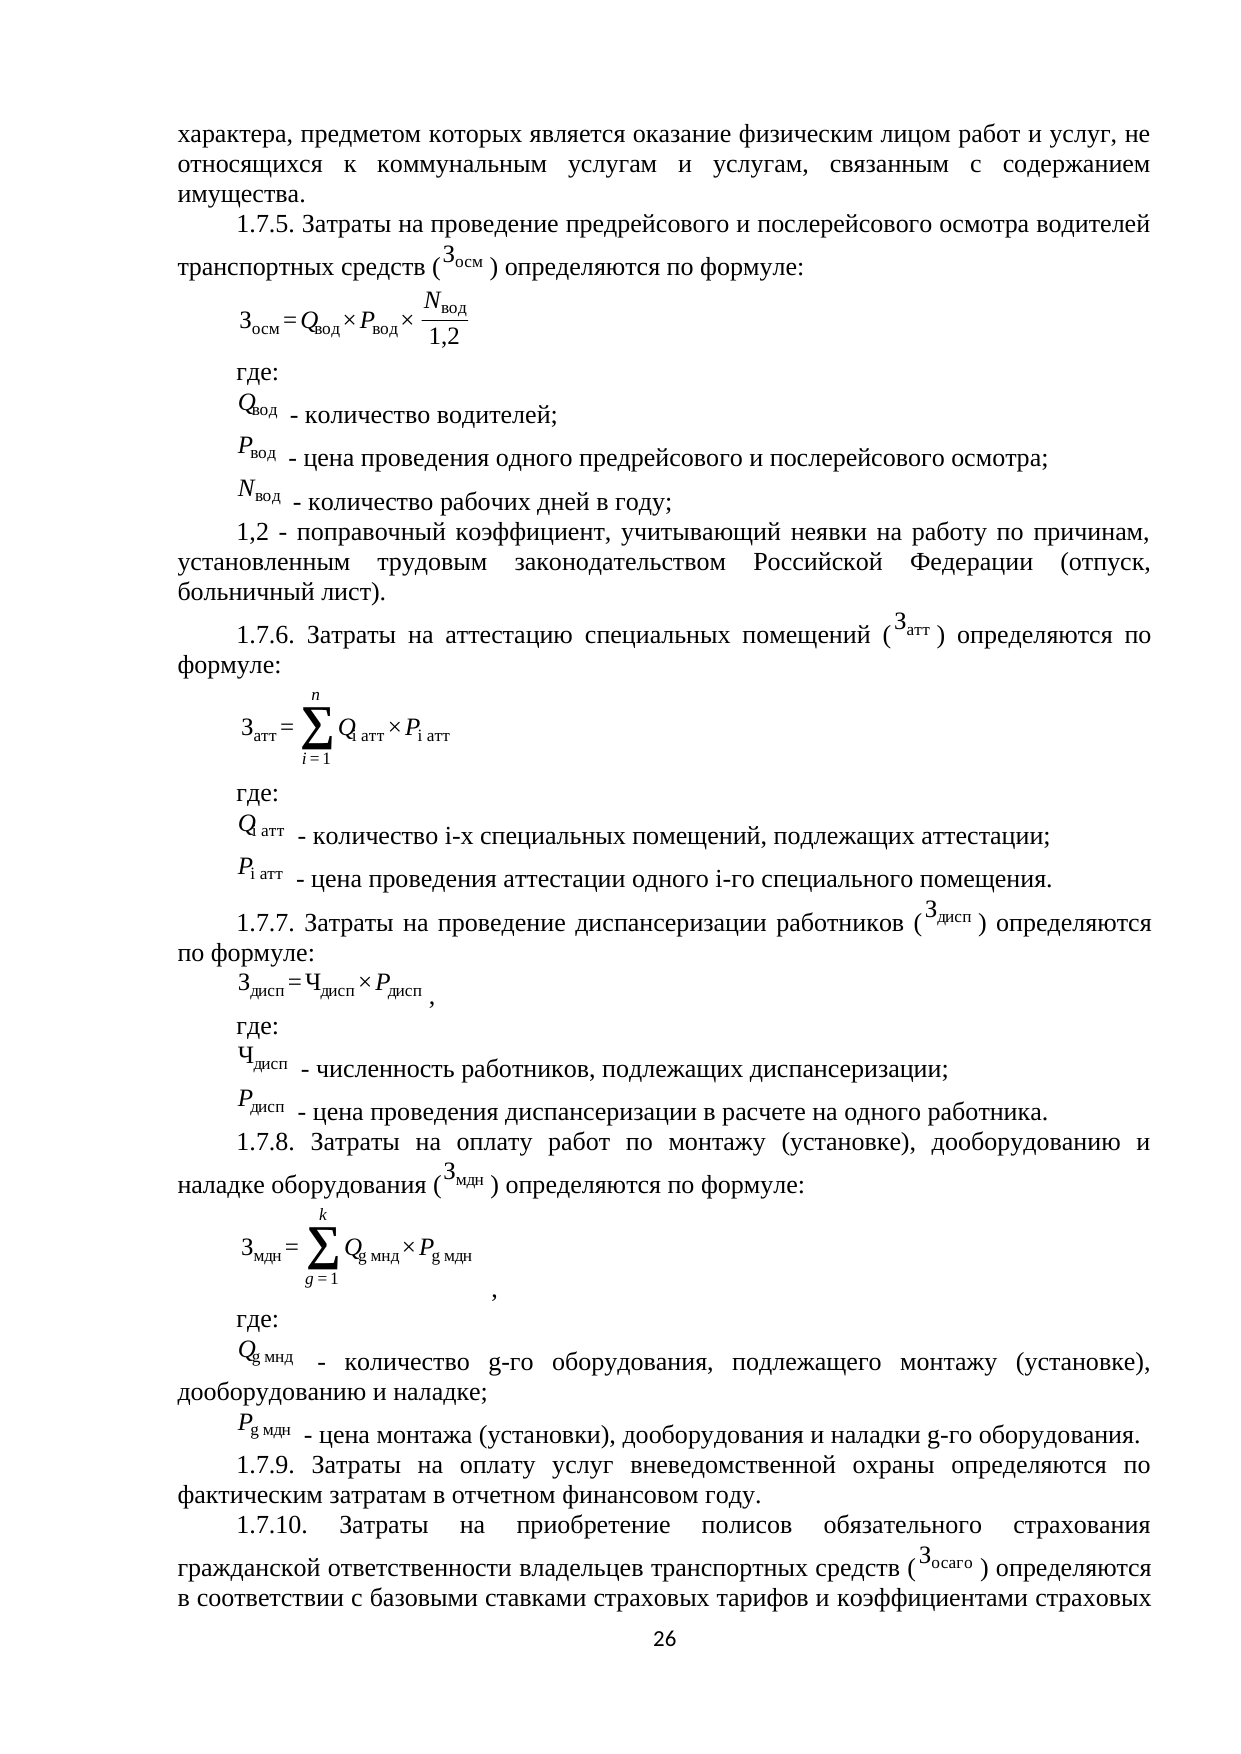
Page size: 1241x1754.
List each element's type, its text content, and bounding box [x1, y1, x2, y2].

text 1,2 - поправочный коэффициент, учитывающий неявки на работу по причинам, установленным трудовым законодательством Российской Федерации (отпуск, больничный лист). [177, 516, 1152, 606]
text 1.7.9. Затраты на оплату услуг вневедомственной охраны определяются по фактическим затратам в отчетном финансовом году. [177, 1449, 1152, 1509]
text , [177, 1199, 1152, 1303]
text 1.7.7. Затраты на проведение диспансеризации работников () определяются по формуле: [177, 893, 1152, 967]
text - цена монтажа (установки), дооборудования и наладки g-го оборудования. [177, 1406, 1152, 1449]
text - цена проведения диспансеризации в расчете на одного работника. [177, 1083, 1152, 1126]
text - количество i-х специальных помещений, подлежащих аттестации; [177, 807, 1152, 850]
text - численность работников, подлежащих диспансеризации; [177, 1040, 1152, 1083]
text где: [177, 356, 1152, 386]
text где: [177, 1303, 1152, 1333]
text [177, 1509, 1152, 1612]
text 1.7.5. Затраты на проведение предрейсового и послерейсового осмотра водителей транспортных средств () определяются по формуле: [177, 208, 1152, 281]
text 1.7.6. Затраты на аттестацию специальных помещений () определяются по формуле: [177, 606, 1152, 679]
text - количество g-го оборудования, подлежащего монтажу (установке), дооборудованию и наладке; [177, 1333, 1152, 1406]
text где: [177, 777, 1152, 807]
text - цена проведения одного предрейсового и послерейсового осмотра; [177, 429, 1152, 472]
text - количество рабочих дней в году; [177, 472, 1152, 516]
text - цена проведения аттестации одного i-го специального помещения. [177, 850, 1152, 893]
text , [177, 967, 1152, 1010]
text - количество водителей; [177, 386, 1152, 429]
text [177, 118, 1152, 208]
text 1.7.8. Затраты на оплату работ по монтажу (установке), дооборудованию и наладке оборудования () определяются по формуле: [177, 1126, 1152, 1199]
text где: [177, 1010, 1152, 1040]
